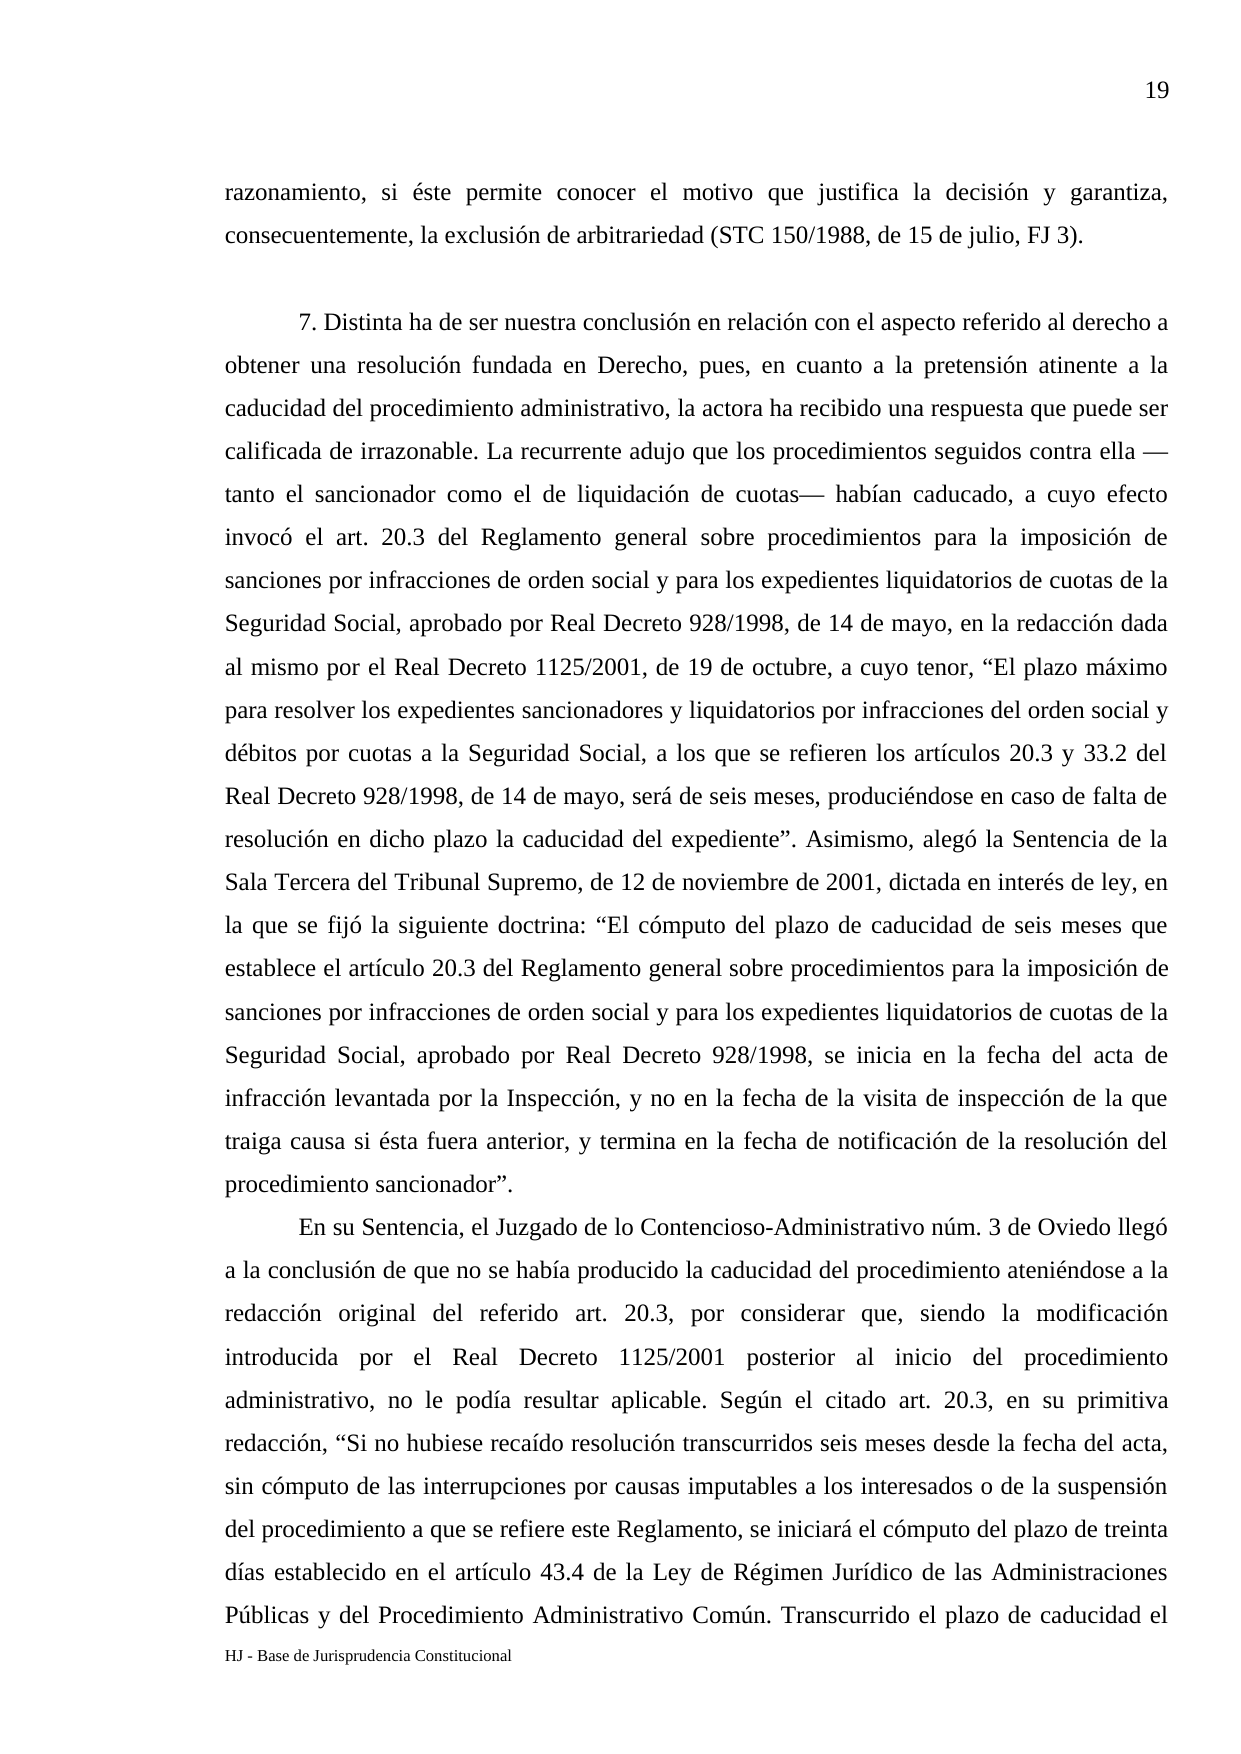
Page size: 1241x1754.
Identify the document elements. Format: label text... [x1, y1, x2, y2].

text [224, 177, 1169, 249]
text 7. Distinta ha de ser nuestra conclusión en relación con el aspecto referido al derecho a obtener una resolución fundada en Derecho, pues, en cuanto a la pretensión atinente a la caducidad del procedimiento administrativo, la actora ha recibido una respuesta que puede ser calificada de irrazonable. La recurrente adujo que los procedimientos seguidos contra ella —tanto el sancionador como el de liquidación de cuotas— habían caducado, a cuyo efecto invocó el art. 20.3 del Reglamento general sobre procedimientos para la imposición de sanciones por infracciones de orden social y para los expedientes liquidatorios de cuotas de la Seguridad Social, aprobado por Real Decreto 928/1998, de 14 de mayo, en la redacción dada al mismo por el Real Decreto 1125/2001, de 19 de octubre, a cuyo tenor, “El plazo máximo para resolver los expedientes sancionadores y liquidatorios por infracciones del orden social y débitos por cuotas a la Seguridad Social, a los que se refieren los artículos 20.3 y 33.2 del Real Decreto 928/1998, de 14 de mayo, será de seis meses, produciéndose en caso de falta de resolución en dicho plazo la caducidad del expediente”. Asimismo, alegó la Sentencia de la Sala Tercera del Tribunal Supremo, de 12 de noviembre de 2001, dictada en interés de ley, en la que se fijó la siguiente doctrina: “El cómputo del plazo de caducidad de seis meses que establece el artículo 20.3 del Reglamento general sobre procedimientos para la imposición de sanciones por infracciones de orden social y para los expedientes liquidatorios de cuotas de la Seguridad Social, aprobado por Real Decreto 928/1998, se inicia en la fecha del acta de infracción levantada por la Inspección, y no en la fecha de la visita de inspección de la que traiga causa si ésta fuera anterior, y termina en la fecha de notificación de la resolución del procedimiento sancionador”. [224, 307, 1169, 1198]
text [224, 1212, 1169, 1629]
